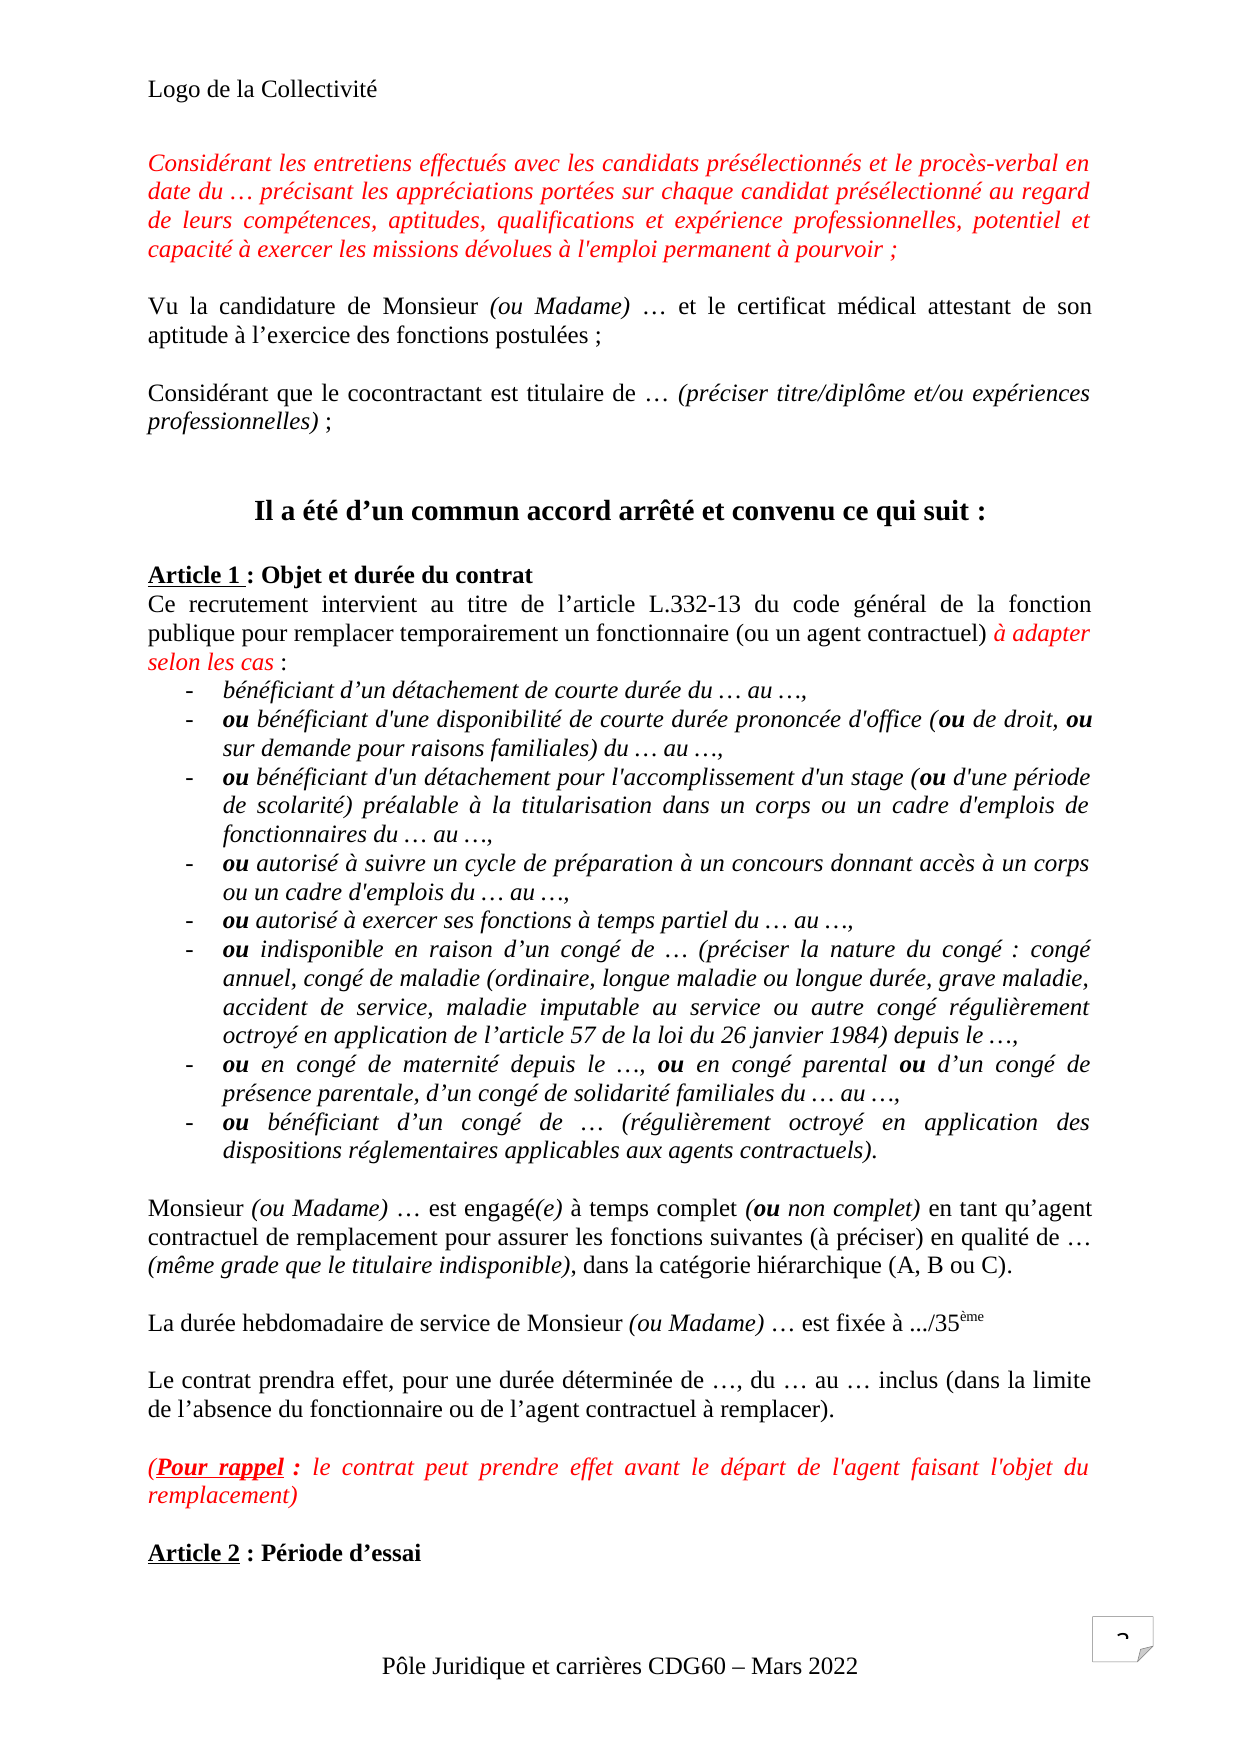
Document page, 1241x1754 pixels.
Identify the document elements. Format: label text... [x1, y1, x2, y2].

text Considérant les entretiens effectués avec les candidats présélectionnés et le procès-verbal en date du … précisant les appréciations portées sur chaque candidat présélectionné au regard de leurs compétences, aptitudes, qualifications et expérience professionnelles, potentiel et capacité à exercer les missions dévolues à l'emploi permanent à pourvoir ; [148, 148, 1093, 263]
text Vu la candidature de Monsieur (ou Madame) … et le certificat médical attestant de son aptitude à l’exercice des fonctions postulées ; [148, 291, 1093, 349]
text Le contrat prendra effet, pour une durée déterminée de …, du … au … inclus (dans la limite de l’absence du fonctionnaire ou de l’agent contractuel à remplacer). [148, 1366, 1093, 1423]
text Ce recrutement intervient au titre de l’article L.332-13 du code général de la fonction publique pour remplacer temporairement un fonctionnaire (ou un agent contractuel) à adapter selon les cas : [148, 589, 1093, 676]
list bénéficiant d’un détachement de courte durée du … au …, [185, 676, 1093, 704]
list ou autorisé à exercer ses fonctions à temps partiel du … au …, [185, 906, 1093, 934]
list ou autorisé à suivre un cycle de préparation à un concours donnant accès à un corps ou un cadre d'emplois du … au …, [185, 848, 1093, 906]
text Monsieur (ou Madame) … est engagé(e) à temps complet (ou non complet) en tant qu’agent contractuel de remplacement pour assurer les fonctions suivantes (à préciser) en qualité de … (même grade que le titulaire indisponible), dans la catégorie hiérarchique (A, B ou C). [148, 1193, 1093, 1279]
list ou indisponible en raison d’un congé de … (préciser la nature du congé : congé annuel, congé de maladie (ordinaire, longue maladie ou longue durée, grave maladie, accident de service, maladie imputable au service ou autre congé régulièrement octroyé en application de l’article 57 de la loi du 26 janvier 1984) depuis le …, [185, 934, 1093, 1049]
text Article 1 : Objet et durée du contrat [148, 561, 1093, 589]
list ou bénéficiant d'un détachement pour l'accomplissement d'un stage (ou d'une période de scolarité) préalable à la titularisation dans un corps ou un cadre d'emplois de fonctionnaires du … au …, [185, 762, 1093, 848]
text Article 2 : Période d’essai [148, 1538, 1093, 1567]
list ou bénéficiant d’un congé de … (régulièrement octroyé en application des dispositions réglementaires applicables aux agents contractuels). [185, 1107, 1093, 1164]
list ou en congé de maternité depuis le …, ou en congé parental ou d’un congé de présence parentale, d’un congé de solidarité familiales du … au …, [185, 1049, 1093, 1107]
text Il a été d’un commun accord arrêté et convenu ce qui suit : [148, 493, 1093, 526]
text La durée hebdomadaire de service de Monsieur (ou Madame) … est fixée à .../35ème [148, 1308, 1093, 1337]
text Considérant que le cocontractant est titulaire de … (préciser titre/diplôme et/ou expériences professionnelles) ; [148, 378, 1093, 435]
list ou bénéficiant d'une disponibilité de courte durée prononcée d'office (ou de droit, ou sur demande pour raisons familiales) du … au …, [185, 704, 1093, 762]
text (Pour rappel : le contrat peut prendre effet avant le départ de l'agent faisant l'objet du remplacement) [148, 1452, 1093, 1509]
